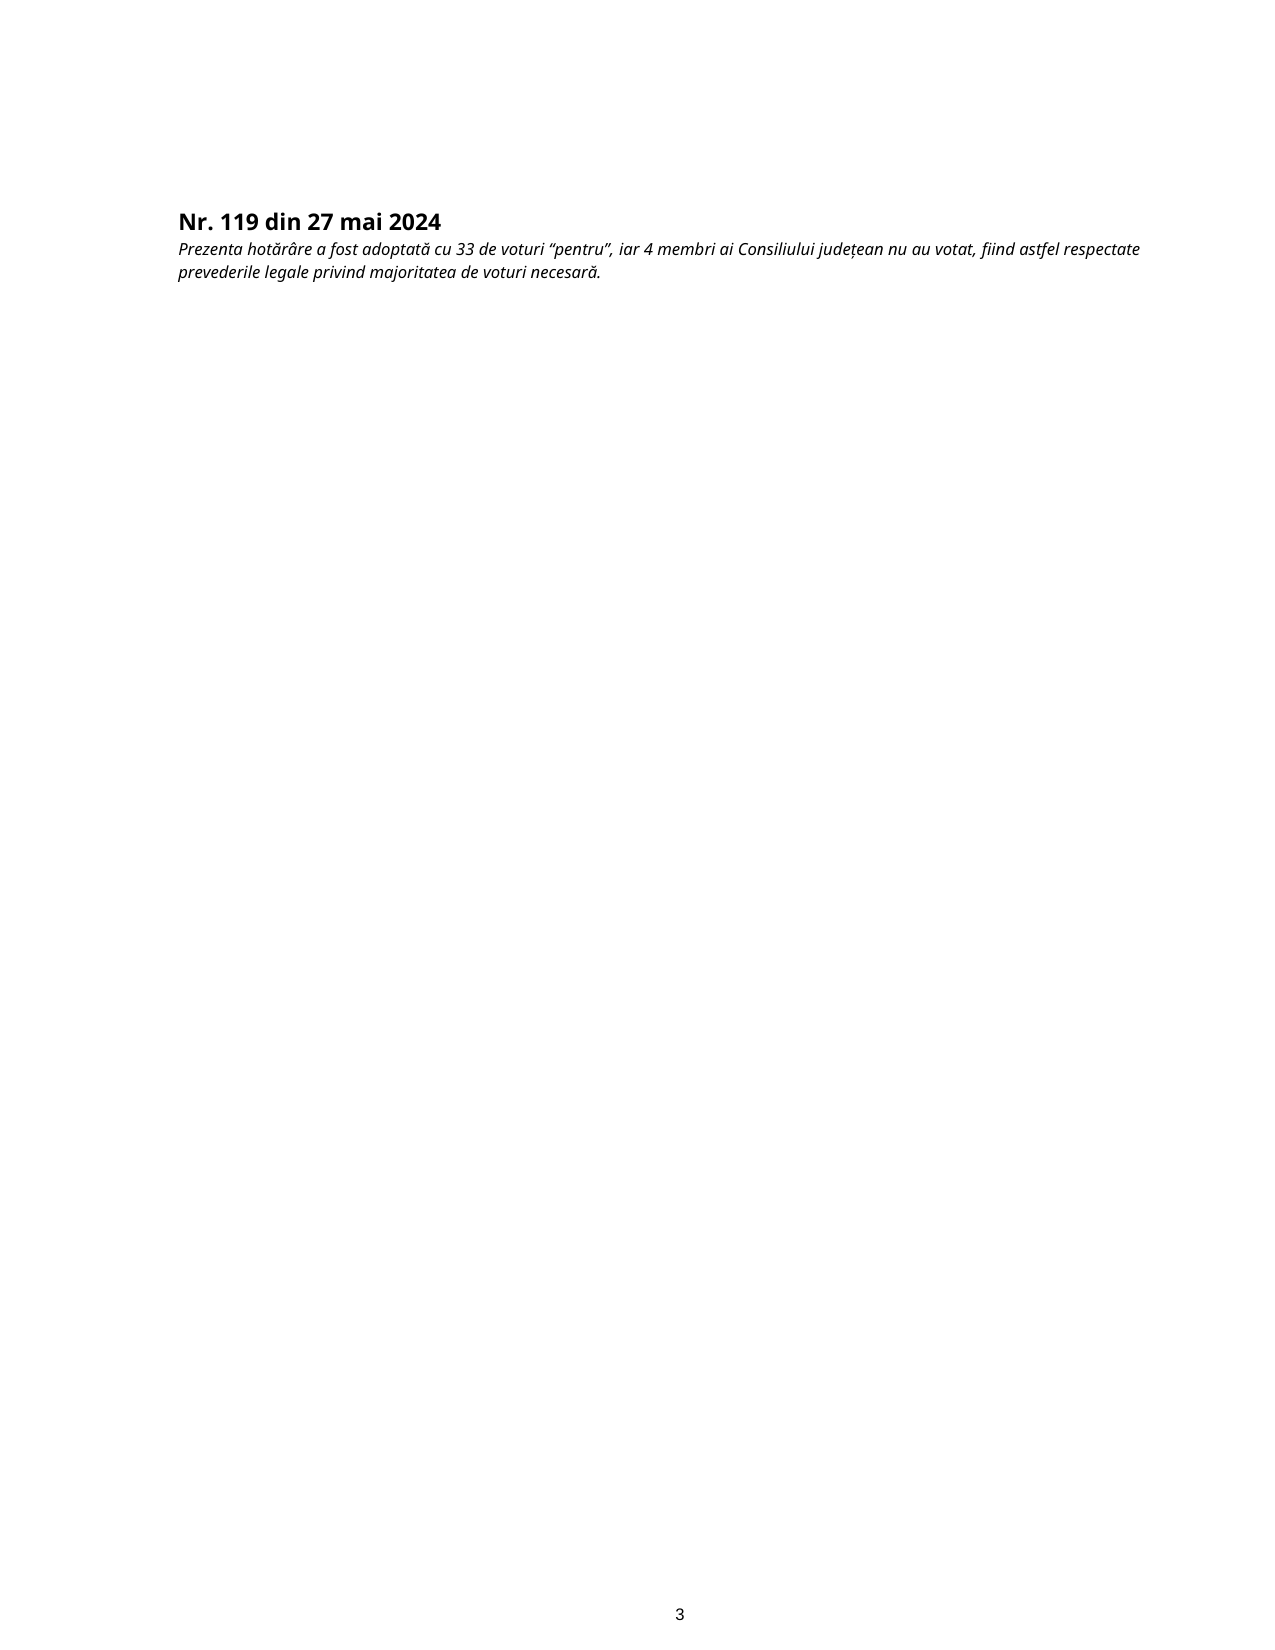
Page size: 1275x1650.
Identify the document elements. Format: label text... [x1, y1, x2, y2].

text Prezenta hotărâre a fost adoptată cu 33 de voturi “pentru”, iar 4 membri ai Consiliului județean nu au votat, fiind astfel respectate prevederile legale privind majoritatea de voturi necesară. [178, 237, 1181, 283]
text Nr. 119 din 27 mai 2024 [178, 206, 1181, 237]
